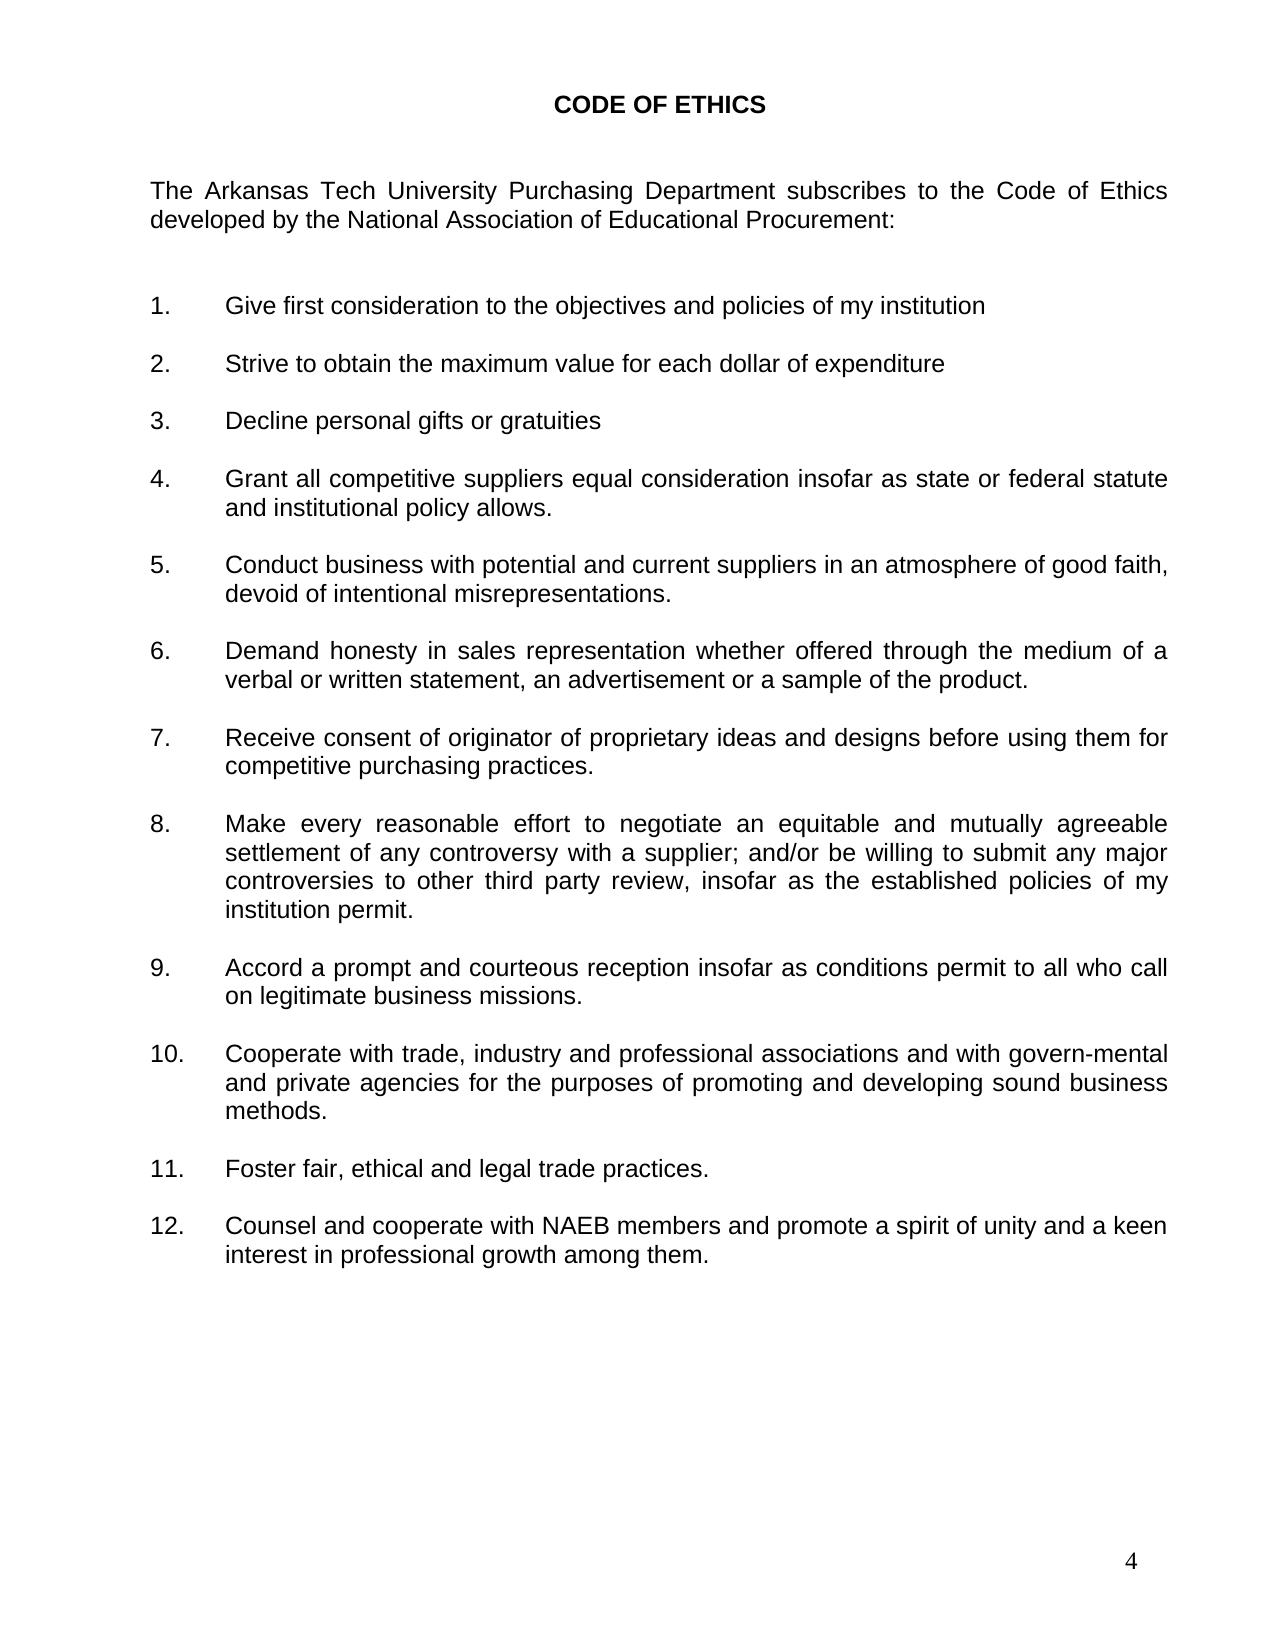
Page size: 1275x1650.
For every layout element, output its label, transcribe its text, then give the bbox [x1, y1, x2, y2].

text 4. Grant all competitive suppliers equal consideration insofar as state or federal statute and institutional policy allows. [150, 464, 1170, 521]
text CODE OF ETHICS [150, 90, 1170, 119]
text 3. Decline personal gifts or gratuities [150, 406, 1170, 435]
text The Arkansas Tech University Purchasing Department subscribes to the Code of Ethics developed by the National Association of Educational Procurement: [150, 176, 1170, 234]
text 9. Accord a prompt and courteous reception insofar as conditions permit to all who call on legitimate business missions. [150, 952, 1170, 1010]
text 10. Cooperate with trade, industry and professional associations and with govern-mental and private agencies for the purposes of promoting and developing sound business methods. [150, 1039, 1170, 1125]
text 2. Strive to obtain the maximum value for each dollar of expenditure [150, 349, 1170, 377]
text 11. Foster fair, ethical and legal trade practices. [150, 1154, 1170, 1182]
text 1. Give first consideration to the objectives and policies of my institution [150, 291, 1170, 320]
text 12. Counsel and cooperate with NAEB members and promote a spirit of unity and a keen interest in professional growth among them. [150, 1211, 1170, 1269]
text 8. Make every reasonable effort to negotiate an equitable and mutually agreeable settlement of any controversy with a supplier; and/or be willing to submit any major controversies to other third party review, insofar as the established policies of my institution permit. [150, 809, 1170, 924]
text 6. Demand honesty in sales representation whether offered through the medium of a verbal or written statement, an advertisement or a sample of the product. [150, 636, 1170, 694]
text 5. Conduct business with potential and current suppliers in an atmosphere of good faith, devoid of intentional misrepresentations. [150, 550, 1170, 607]
text 7. Receive consent of originator of proprietary ideas and designs before using them for competitive purchasing practices. [150, 722, 1170, 780]
